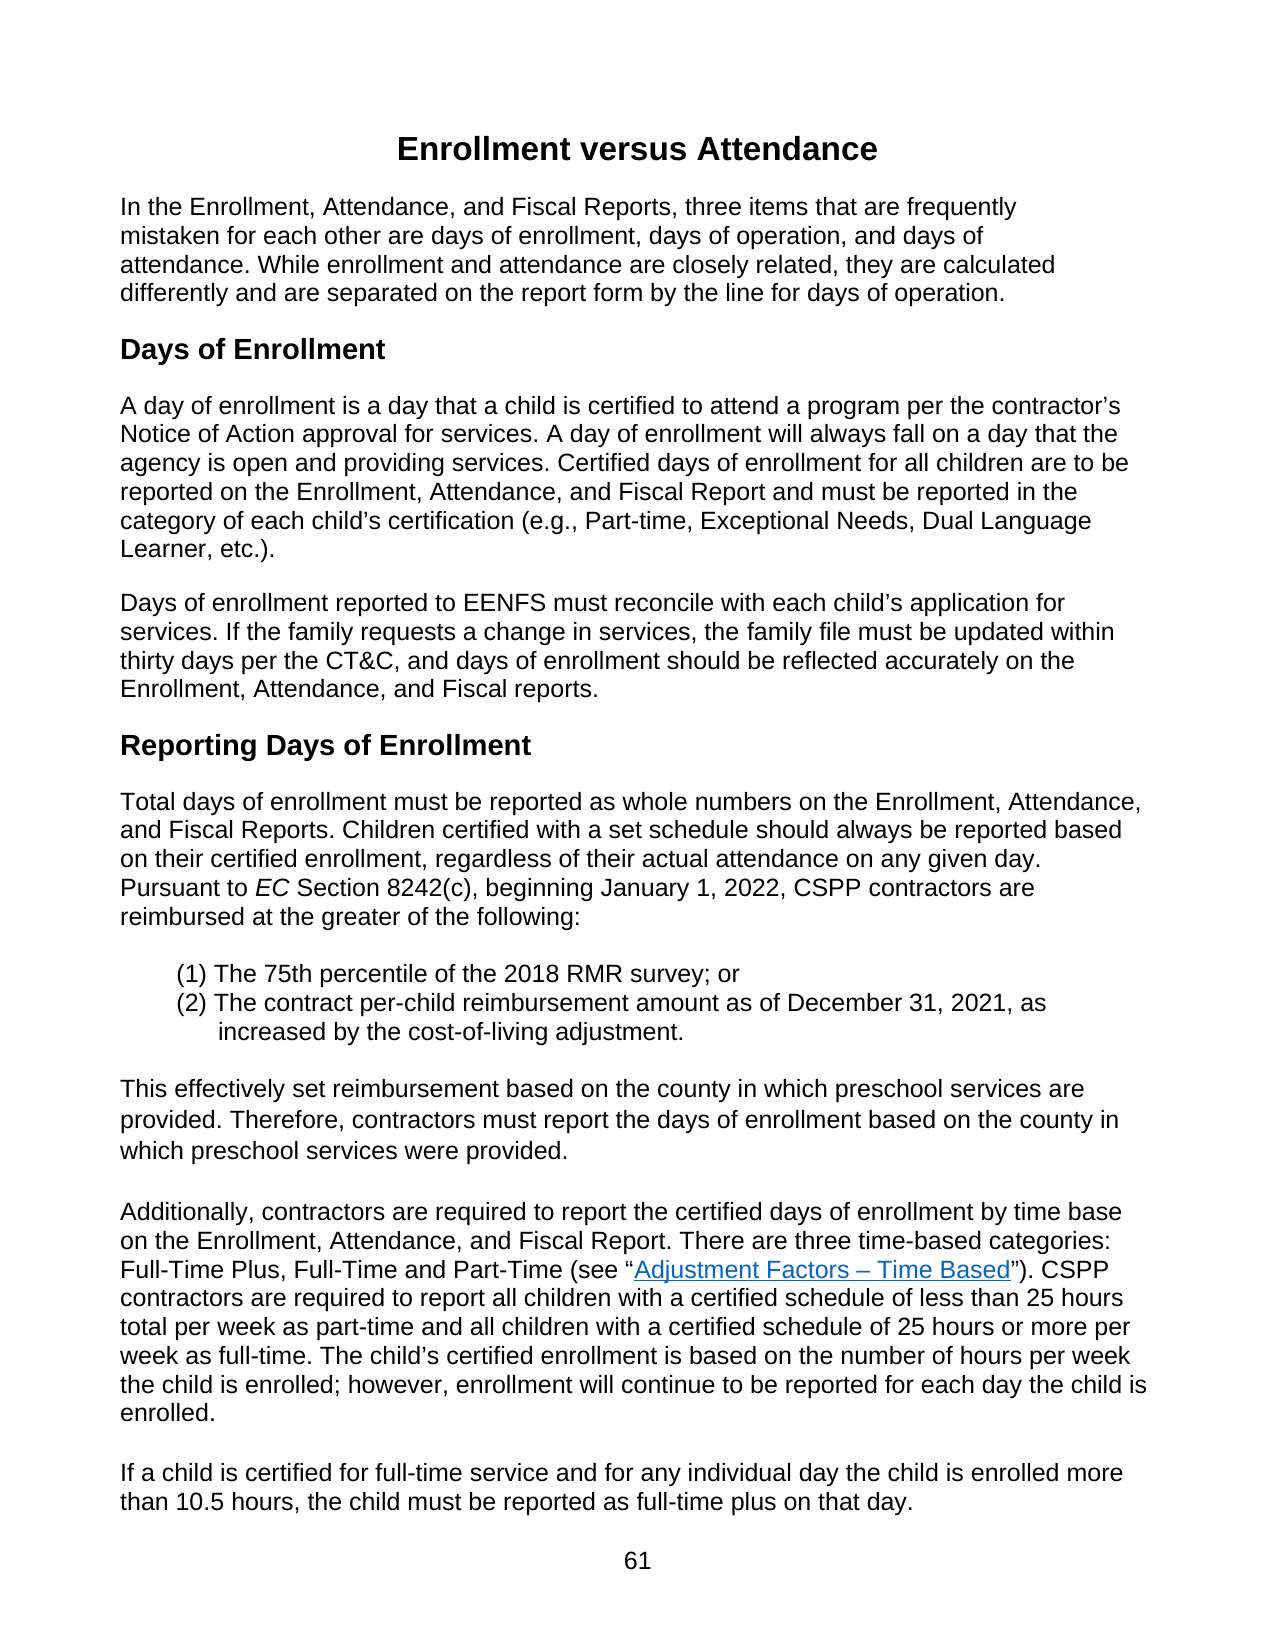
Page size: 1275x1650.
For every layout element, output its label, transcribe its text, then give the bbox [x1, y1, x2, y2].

text Total days of enrollment must be reported as whole numbers on the Enrollment, Attendance, and Fiscal Reports. Children certified with a set schedule should always be reported based on their certified enrollment, regardless of their actual attendance on any given day. [120, 787, 1155, 873]
text (1) The 75th percentile of the 2018 RMR survey; or [120, 959, 1155, 988]
text If a child is certified for full-time service and for any individual day the child is enrolled more than 10.5 hours, the child must be reported as full-time plus on that day. [120, 1458, 1155, 1515]
text Days of enrollment reported to EENFS must reconcile with each child’s application for services. If the family requests a change in services, the family file must be updated within thirty days per the CT&C, and days of enrollment should be reflected accurately on the Enrollment, Attendance, and Fiscal reports. [120, 588, 1155, 703]
text (2) The contract per-child reimbursement amount as of December 31, 2021, as [120, 988, 1155, 1017]
text increased by the cost-of-living adjustment. [120, 1017, 1155, 1046]
text In the Enrollment, Attendance, and Fiscal Reports, three items that are frequently mistaken for each other are days of enrollment, days of operation, and days of attendance. While enrollment and attendance are closely related, they are calculated differently and are separated on the report form by the line for days of operation. [120, 192, 1117, 307]
text A day of enrollment is a day that a child is certified to attend a program per the contractor’s Notice of Action approval for services. A day of enrollment will always fall on a day that the agency is open and providing services. Certified days of enrollment for all children are to be reported on the Enrollment, Attendance, and Fiscal Report and must be reported in the category of each child’s certification (e.g., Part-time, Exceptional Needs, Dual Language Learner, etc.). [120, 391, 1155, 563]
subtitle Days of Enrollment [120, 332, 1155, 366]
subtitle Reporting Days of Enrollment [120, 728, 1155, 762]
subtitle Enrollment versus Attendance [120, 129, 1155, 167]
text This effectively set reimbursement based on the county in which preschool services are provided. Therefore, contractors must report the days of enrollment based on the county in which preschool services were provided. [120, 1074, 1155, 1164]
text Additionally, contractors are required to report the certified days of enrollment by time base on the Enrollment, Attendance, and Fiscal Report. There are three time-based categories: Full-Time Plus, Full-Time and Part-Time (see “Adjustment Factors – Time Based”). CSPP contractors are required to report all children with a certified schedule of less than 25 hours total per week as part-time and all children with a certified schedule of 25 hours or more per week as full-time. The child’s certified enrollment is based on the number of hours per week the child is enrolled; however, enrollment will continue to be reported for each day the child is enrolled. [120, 1197, 1155, 1427]
text Pursuant to EC Section 8242(c), beginning January 1, 2022, CSPP contractors are reimbursed at the greater of the following: [120, 873, 1155, 959]
